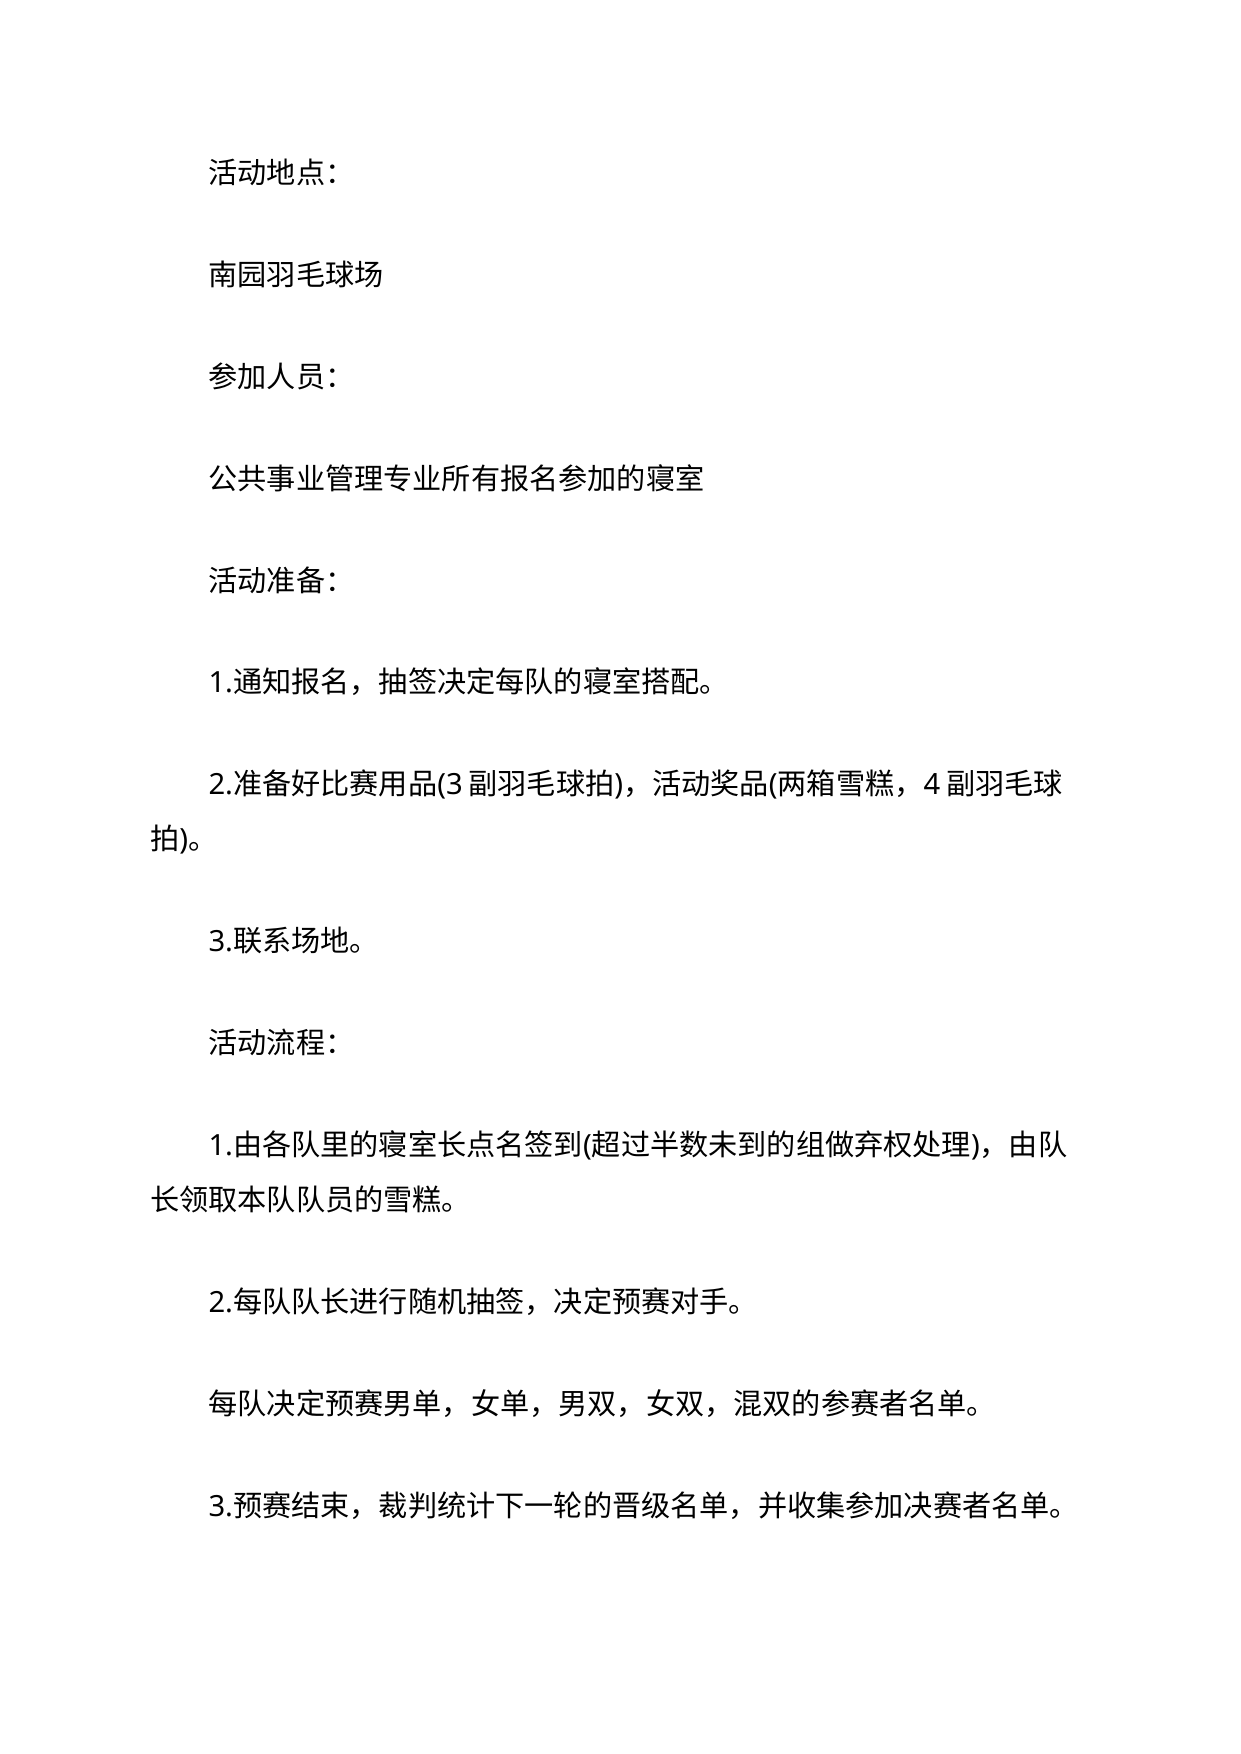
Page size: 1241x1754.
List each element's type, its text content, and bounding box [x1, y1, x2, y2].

text 1.由各队里的寝室长点名签到(超过半数未到的组做弃权处理)，由队长领取本队队员的雪糕。 [150, 1122, 1090, 1219]
text 3.预赛结束，裁判统计下一轮的晋级名单，并收集参加决赛者名单。 [150, 1482, 1090, 1524]
text 3.联系场地。 [150, 918, 1090, 960]
text 参加人员： [150, 353, 1090, 396]
text 南园羽毛球场 [150, 252, 1090, 294]
text 活动准备： [150, 557, 1090, 599]
text 活动流程： [150, 1020, 1090, 1062]
text 2.每队队长进行随机抽签，决定预赛对手。 [150, 1278, 1090, 1321]
text 每队决定预赛男单，女单，男双，女双，混双的参赛者名单。 [150, 1380, 1090, 1423]
text 2.准备好比赛用品(3副羽毛球拍)，活动奖品(两箱雪糕，4副羽毛球拍)。 [150, 761, 1090, 858]
text 活动地点： [150, 150, 1090, 192]
text 1.通知报名，抽签决定每队的寝室搭配。 [150, 659, 1090, 701]
text 公共事业管理专业所有报名参加的寝室 [150, 455, 1090, 498]
